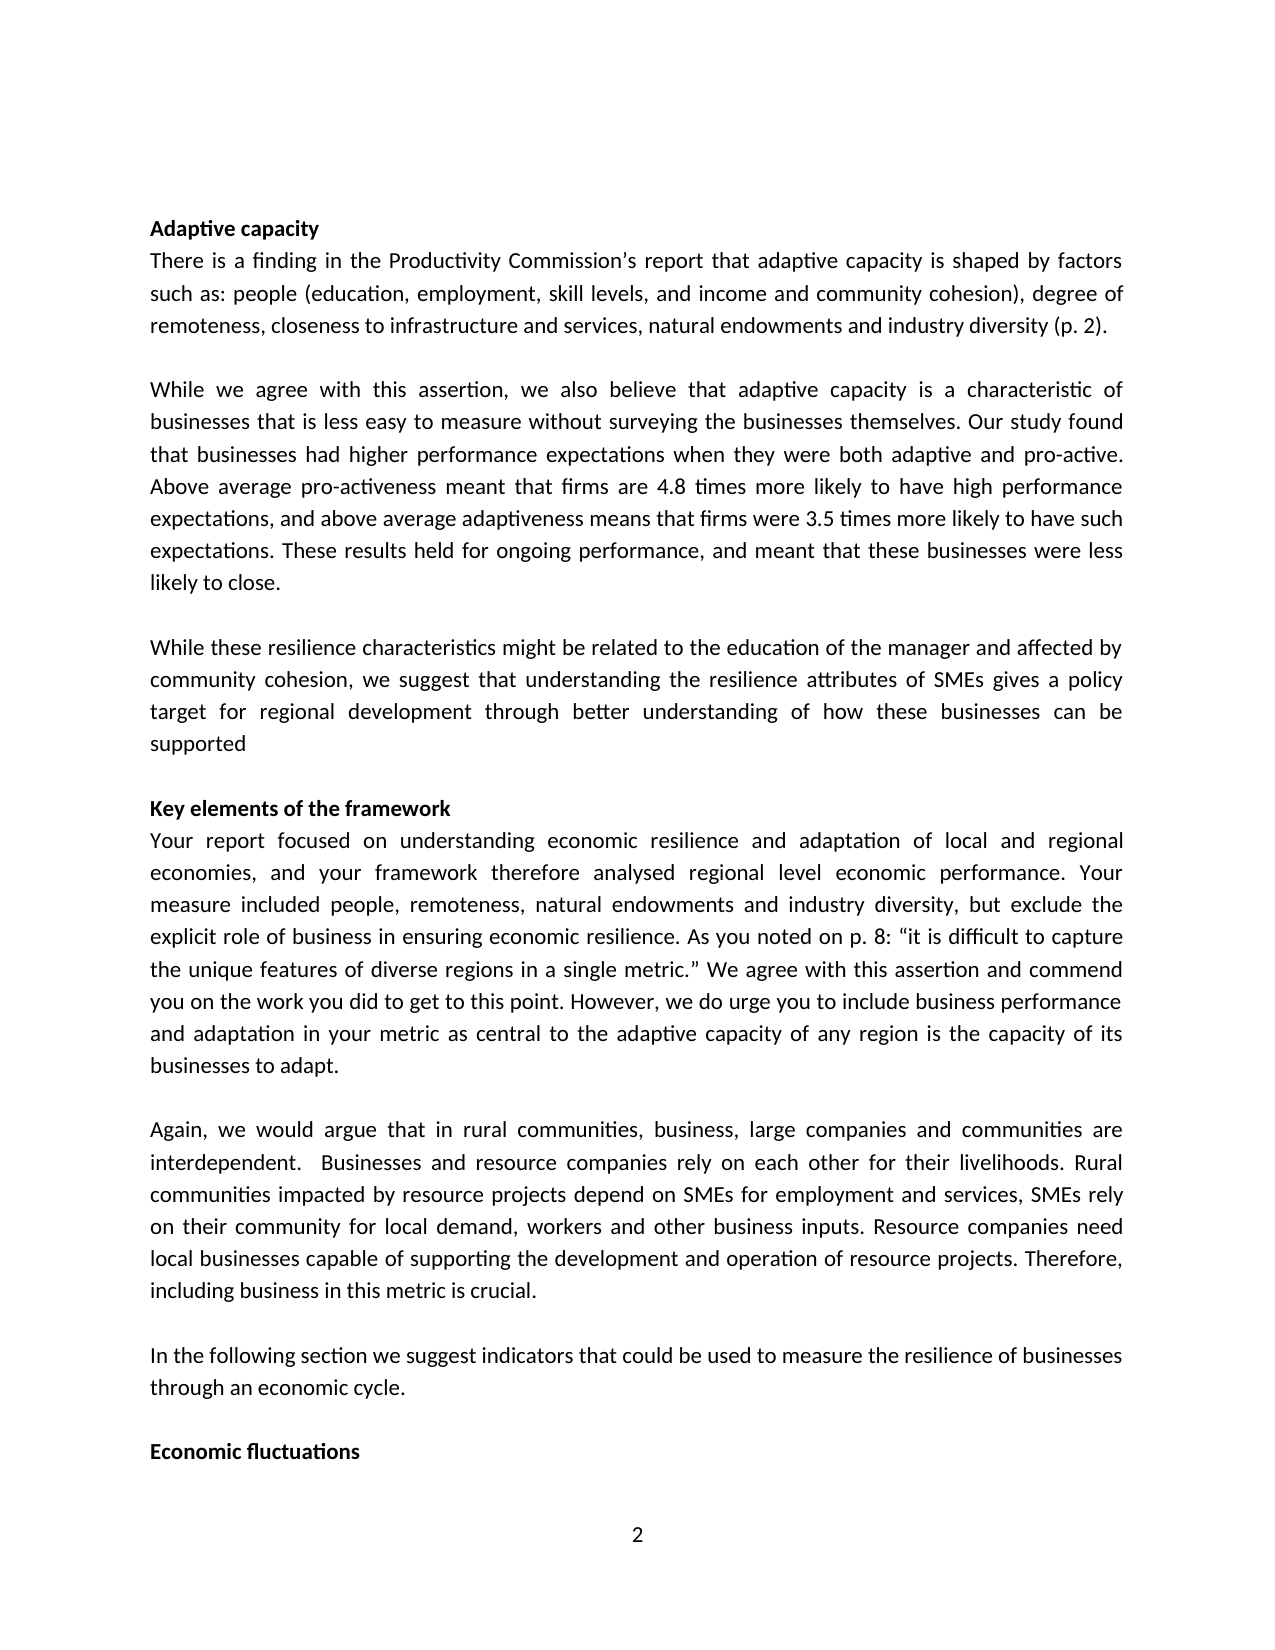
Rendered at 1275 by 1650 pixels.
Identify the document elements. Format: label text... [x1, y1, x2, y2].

text Your report focused on understanding economic resilience and adaptation of local and regional economies, and your framework therefore analysed regional level economic performance. Your measure included people, remoteness, natural endowments and industry diversity, but exclude the explicit role of business in ensuring economic resilience. As you noted on p. 8: “it is difficult to capture the unique features of diverse regions in a single metric.” We agree with this assertion and commend you on the work you did to get to this point. However, we do urge you to include business performance and adaptation in your metric as central to the adaptive capacity of any region is the capacity of its businesses to adapt. [150, 826, 1125, 1079]
text There is a finding in the Productivity Commission’s report that adaptive capacity is shaped by factors such as: people (education, employment, skill levels, and income and community cohesion), degree of remoteness, closeness to infrastructure and services, natural endowments and industry diversity (p. 2). [150, 247, 1125, 339]
text Again, we would argue that in rural communities, business, large companies and communities are interdependent. Businesses and resource companies rely on each other for their livelihoods. Rural communities impacted by resource projects depend on SMEs for employment and services, SMEs rely on their community for local demand, workers and other business inputs. Resource companies need local businesses capable of supporting the development and operation of resource projects. Therefore, including business in this metric is crucial. [150, 1116, 1125, 1304]
text Adaptive capacity [150, 214, 1125, 242]
text Key elements of the framework [150, 794, 1125, 822]
text Economic fluctuations [150, 1437, 1125, 1466]
text While these resilience characteristics might be related to the education of the manager and affected by community cohesion, we suggest that understanding the resilience attributes of SMEs gives a policy target for regional development through better understanding of how these businesses can be supported [150, 633, 1125, 757]
text In the following section we suggest indicators that could be used to measure the resilience of businesses through an economic cycle. [150, 1341, 1125, 1401]
text While we agree with this assertion, we also believe that adaptive capacity is a characteristic of businesses that is less easy to measure without surveying the businesses themselves. Our study found that businesses had higher performance expectations when they were both adaptive and pro-active. Above average pro-activeness meant that firms are 4.8 times more likely to have high performance expectations, and above average adaptiveness means that firms were 3.5 times more likely to have such expectations. These results held for ongoing performance, and meant that these businesses were less likely to close. [150, 375, 1125, 596]
